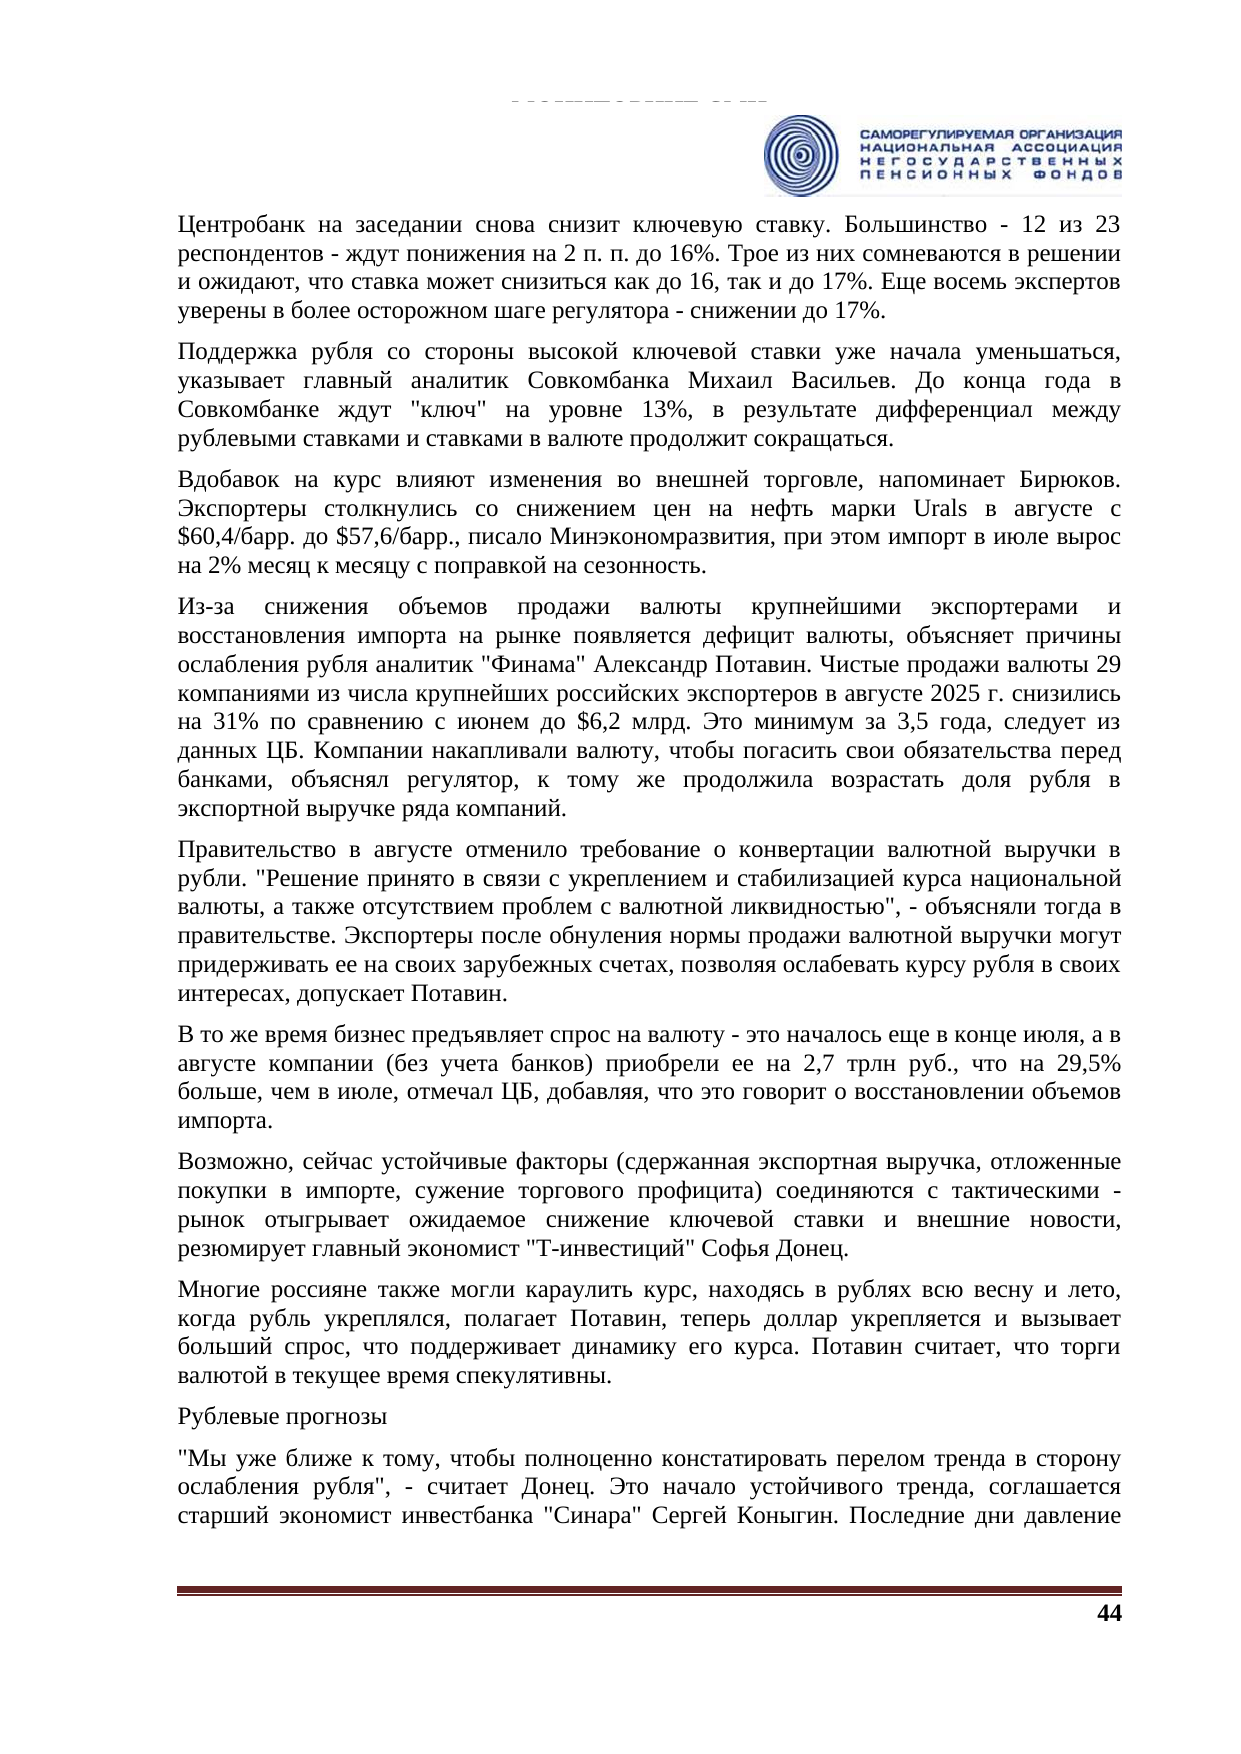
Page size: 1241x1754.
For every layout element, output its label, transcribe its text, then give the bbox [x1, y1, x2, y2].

text Поддержка рубля со стороны высокой ключевой ставки уже начала уменьшаться, указывает главный аналитик Совкомбанка Михаил Васильев. До конца года в Совкомбанке ждут "ключ" на уровне 13%, в результате дифференциал между рублевыми ставками и ставками в валюте продолжит сокращаться. [177, 336, 1122, 451]
text Рублевые прогнозы [177, 1401, 1122, 1430]
text Из-за снижения объемов продажи валюты крупнейшими экспортерами и восстановления импорта на рынке появляется дефицит валюты, объясняет причины ослабления рубля аналитик "Финама" Александр Потавин. Чистые продажи валюты 29 компаниями из числа крупнейших российских экспортеров в августе 2025 г. снизились на 31% по сравнению с июнем до $6,2 млрд. Это минимум за 3,5 года, следует из данных ЦБ. Компании накапливали валюту, чтобы погасить свои обязательства перед банками, объяснял регулятор, к тому же продолжила возрастать доля рубля в экспортной выручке ряда компаний. [177, 591, 1122, 821]
text В то же время бизнес предъявляет спрос на валюту - это началось еще в конце июля, а в августе компании (без учета банков) приобрели ее на 2,7 трлн руб., что на 29,5% больше, чем в июле, отмечал ЦБ, добавляя, что это говорит о восстановлении объемов импорта. [177, 1019, 1122, 1134]
text Правительство в августе отменило требование о конвертации валютной выручки в рубли. "Решение принято в связи с укреплением и стабилизацией курса национальной валюты, а также отсутствием проблем с валютной ликвидностью", - объясняли тогда в правительстве. Экспортеры после обнуления нормы продажи валютной выручки могут придерживать ее на своих зарубежных счетах, позволяя ослабевать курсу рубля в своих интересах, допускает Потавин. [177, 834, 1122, 1006]
text Возможно, сейчас устойчивые факторы (сдержанная экспортная выручка, отложенные покупки в импорте, сужение торгового профицита) соединяются с тактическими - рынок отыгрывает ожидаемое снижение ключевой ставки и внешние новости, резюмирует главный экономист "Т-инвестиций" Софья Донец. [177, 1146, 1122, 1261]
text Вдобавок на курс влияют изменения во внешней торговле, напоминает Бирюков. Экспортеры столкнулись со снижением цен на нефть марки Urals в августе с $60,4/барр. до $57,6/барр., писало Минэкономразвития, при этом импорт в июле вырос на 2% месяц к месяцу с поправкой на сезонность. [177, 464, 1122, 579]
text Многие россияне также могли караулить курс, находясь в рублях всю весну и лето, когда рубль укреплялся, полагает Потавин, теперь доллар укрепляется и вызывает больший спрос, что поддерживает динамику его курса. Потавин считает, что торги валютой в текущее время спекулятивны. [177, 1274, 1122, 1389]
picture [764, 115, 1122, 197]
